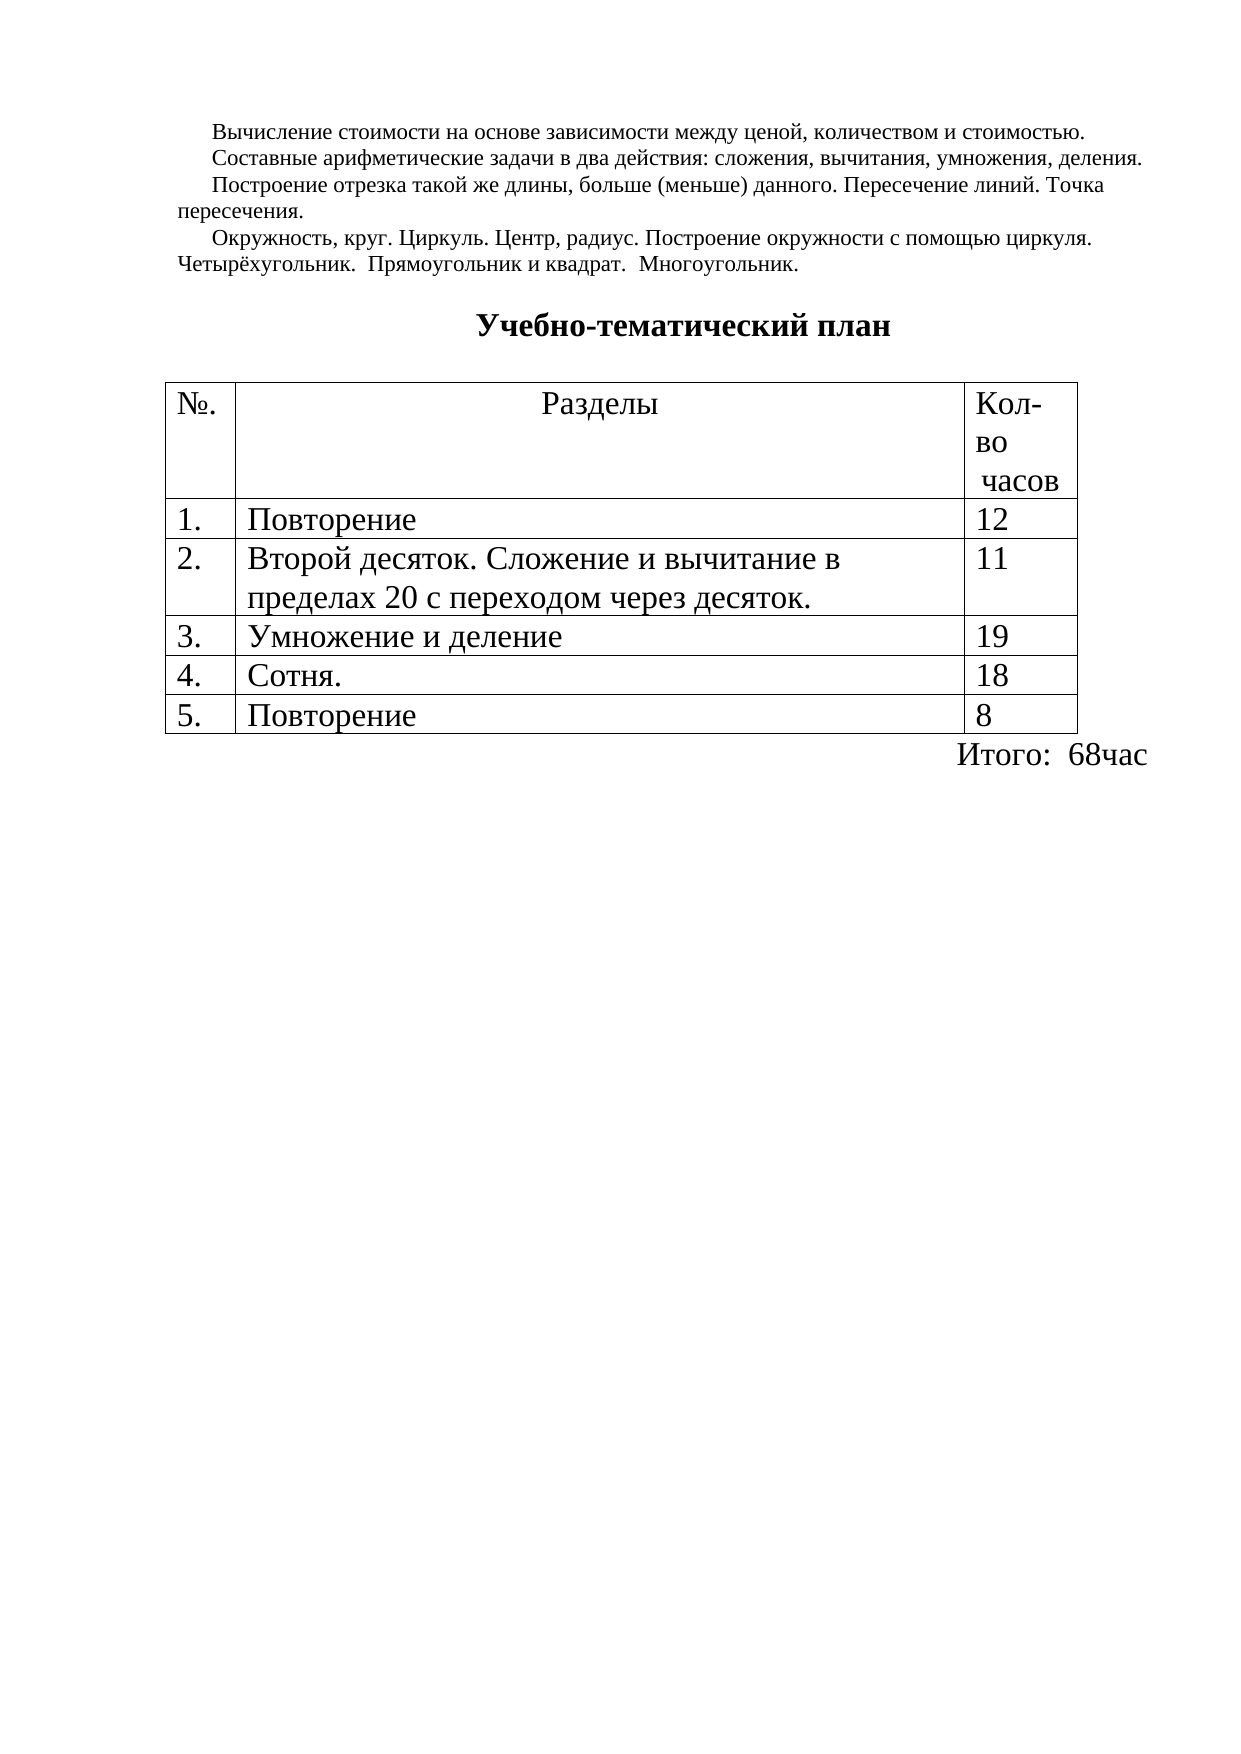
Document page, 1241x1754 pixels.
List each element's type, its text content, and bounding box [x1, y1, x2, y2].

table_cell 5. [166, 695, 235, 733]
table_cell Повторение [236, 499, 964, 537]
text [177, 118, 1152, 276]
table_cell 8 [965, 695, 1077, 733]
table_header Кол-во часов [965, 383, 1077, 498]
table_cell 3. [166, 616, 235, 654]
table_cell 4. [166, 656, 235, 694]
table_cell 1. [166, 499, 235, 537]
table_cell 2. [166, 539, 235, 615]
table_cell Умножение и деление [236, 616, 964, 654]
table_header №. [166, 383, 235, 498]
text Учебно-тематический план [215, 305, 1152, 344]
table_cell Второй десяток. Сложение и вычитание в пределах 20 с переходом через десяток. [236, 539, 964, 615]
table_cell 12 [965, 499, 1077, 537]
table_cell 19 [965, 616, 1077, 654]
table_cell Повторение [236, 695, 964, 733]
table_header Разделы [236, 383, 964, 498]
table_cell Сотня. [236, 656, 964, 694]
table_cell 18 [965, 656, 1077, 694]
text Итого: 68час [177, 734, 1152, 773]
table_cell 11 [965, 539, 1077, 615]
